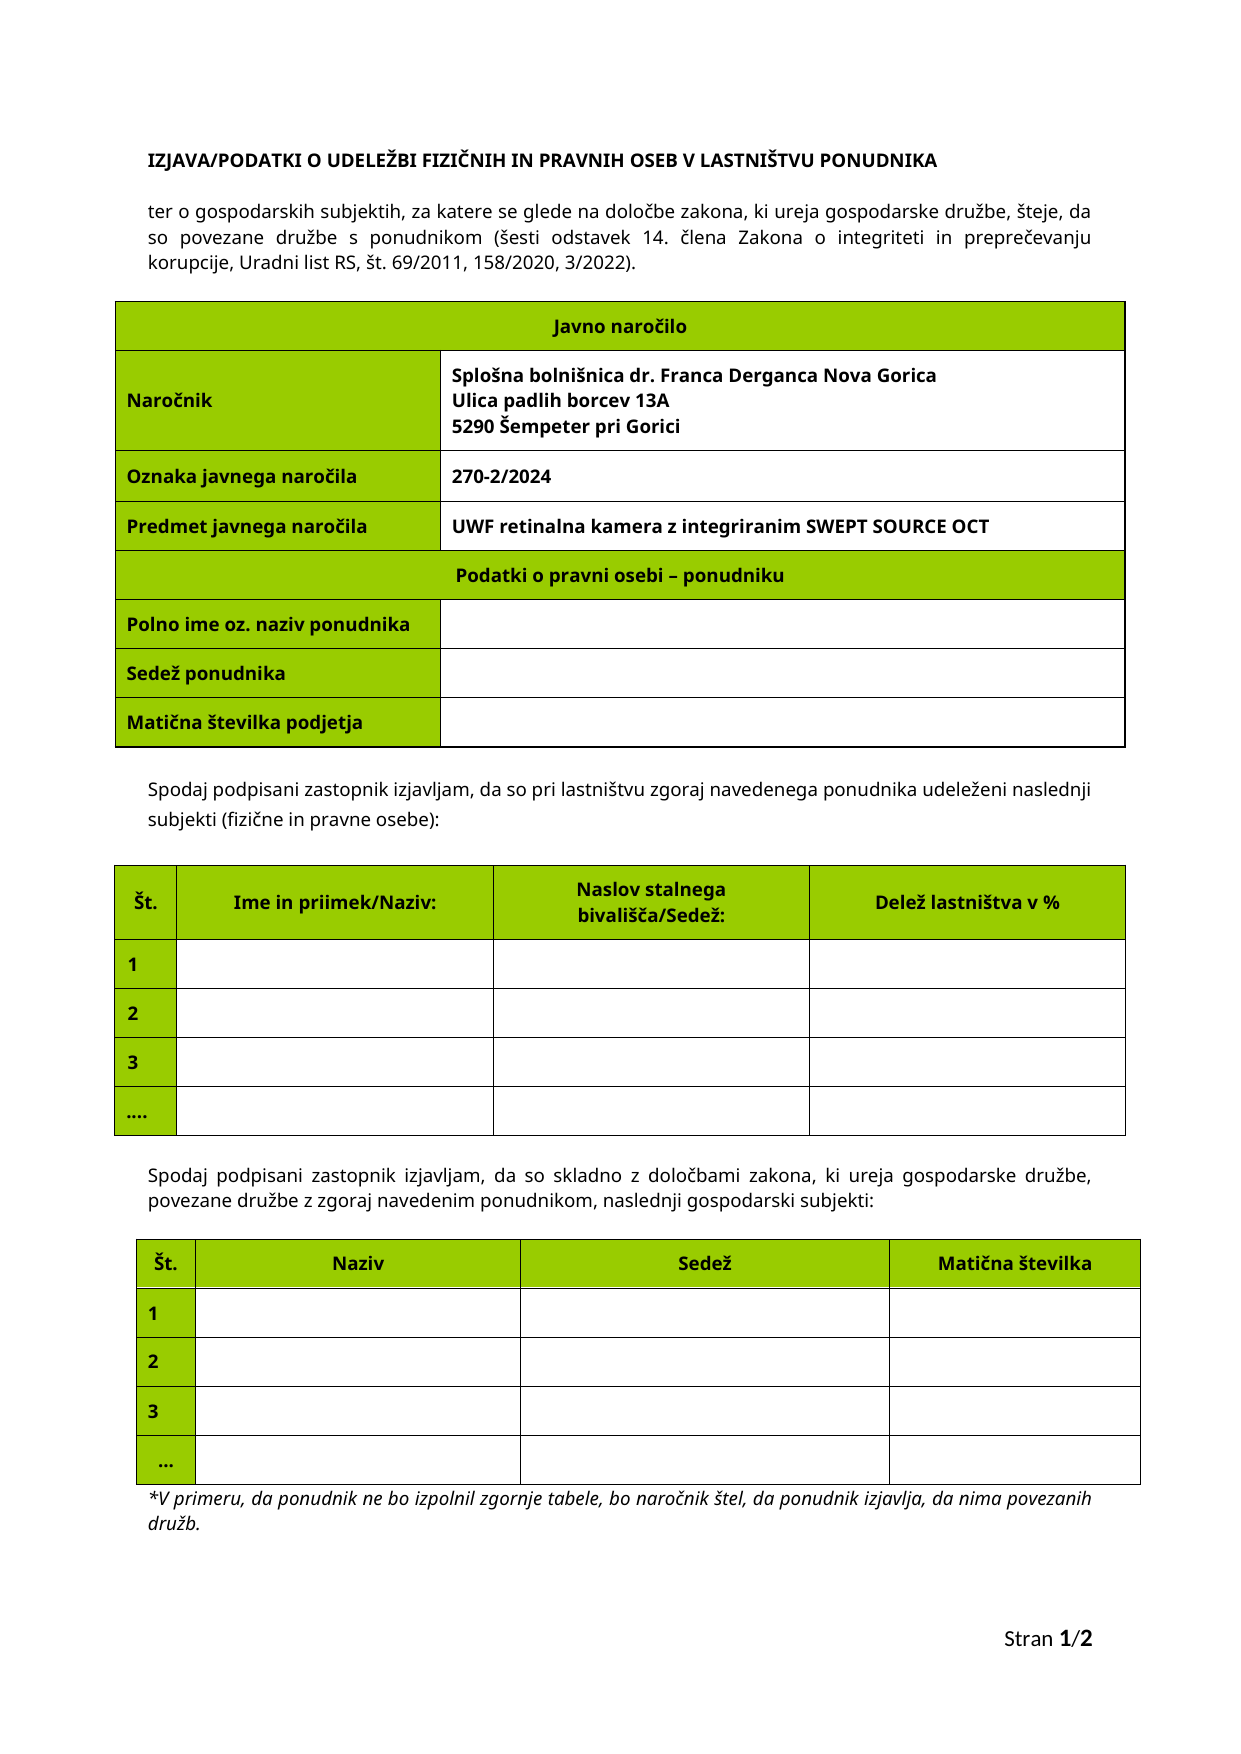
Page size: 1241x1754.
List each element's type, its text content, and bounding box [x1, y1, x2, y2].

table_cell [177, 1038, 493, 1086]
table_header Delež lastništva v % [810, 866, 1125, 939]
table_cell [177, 1087, 493, 1135]
table_cell [521, 1436, 889, 1484]
table_cell Naročnik [116, 351, 440, 450]
table_cell [137, 1289, 195, 1337]
table_cell [441, 649, 1124, 697]
table_header Ime in priimek/Naziv: [177, 866, 493, 939]
table_cell Oznaka javnega naročila [116, 451, 440, 501]
table_cell .... [115, 1087, 176, 1135]
table_cell ... [137, 1436, 195, 1484]
table_cell Predmet javnega naročila [116, 502, 440, 550]
text ter o gospodarskih subjektih, za katere se glede na določbe zakona, ki ureja gospodarske družbe, šteje, da so povezane družbe s ponudnikom (šesti odstavek 14. člena Zakona o integriteti in preprečevanju korupcije, Uradni list RS, št. 69/2011, 158/2020, 3/2022). [148, 199, 1093, 275]
text Spodaj podpisani zastopnik izjavljam, da so pri lastništvu zgoraj navedenega ponudnika udeleženi naslednji subjekti (fizične in pravne osebe): [148, 777, 1093, 831]
table_cell Podatki o pravni osebi – ponudniku [116, 551, 1124, 599]
table_cell [810, 940, 1125, 988]
table_cell [441, 600, 1124, 648]
table_cell [115, 1038, 176, 1086]
text IZJAVA/PODATKI O UDELEŽBI FIZIČNIH IN PRAVNIH OSEB V LASTNIŠTVU PONUDNIKA [148, 148, 1093, 173]
table_cell [441, 698, 1124, 746]
table_cell [196, 1338, 520, 1386]
table_cell Sedež ponudnika [116, 649, 440, 697]
table_cell [196, 1387, 520, 1435]
table_cell 270-2/2024 [441, 451, 1124, 501]
table_cell [494, 1087, 809, 1135]
table_cell [196, 1289, 520, 1337]
table_cell [115, 989, 176, 1037]
text Spodaj podpisani zastopnik izjavljam, da so skladno z določbami zakona, ki ureja gospodarske družbe, povezane družbe z zgoraj navedenim ponudnikom, naslednji gospodarski subjekti: [148, 1162, 1093, 1213]
table_cell [196, 1436, 520, 1484]
table_cell [890, 1289, 1140, 1337]
table_cell [810, 989, 1125, 1037]
table_cell Polno ime oz. naziv ponudnika [116, 600, 440, 648]
table_header Sedež [521, 1240, 889, 1287]
table_header Št. [137, 1240, 195, 1287]
table_cell Matična številka podjetja [116, 698, 440, 746]
table_header Matična številka [890, 1240, 1140, 1287]
table_cell [521, 1338, 889, 1386]
table_cell Splošna bolnišnica dr. Franca Derganca Nova Gorica Ulica padlih borcev 13A 5290 Šempeter pri Gorici [441, 351, 1124, 450]
table_cell [890, 1387, 1140, 1435]
table_cell [137, 1387, 195, 1435]
table_header Naziv [196, 1240, 520, 1287]
table_cell [521, 1289, 889, 1337]
table_cell [137, 1338, 195, 1386]
table_cell [890, 1338, 1140, 1386]
table_cell [494, 1038, 809, 1086]
table_header Naslov stalnega bivališča/Sedež: [494, 866, 809, 939]
table_cell [115, 940, 176, 988]
table_cell [810, 1038, 1125, 1086]
table_cell [890, 1436, 1140, 1484]
table_cell [494, 940, 809, 988]
table_header Št. [115, 866, 176, 939]
table_cell [494, 989, 809, 1037]
table_cell UWF retinalna kamera z integriranim SWEPT SOURCE OCT [441, 502, 1124, 550]
table_cell [521, 1387, 889, 1435]
table_cell [810, 1087, 1125, 1135]
table_cell [177, 940, 493, 988]
text *V primeru, da ponudnik ne bo izpolnil zgornje tabele, bo naročnik štel, da ponudnik izjavlja, da nima povezanih družb. [148, 1485, 1093, 1536]
table_cell [177, 989, 493, 1037]
table_header Javno naročilo [116, 302, 1124, 350]
